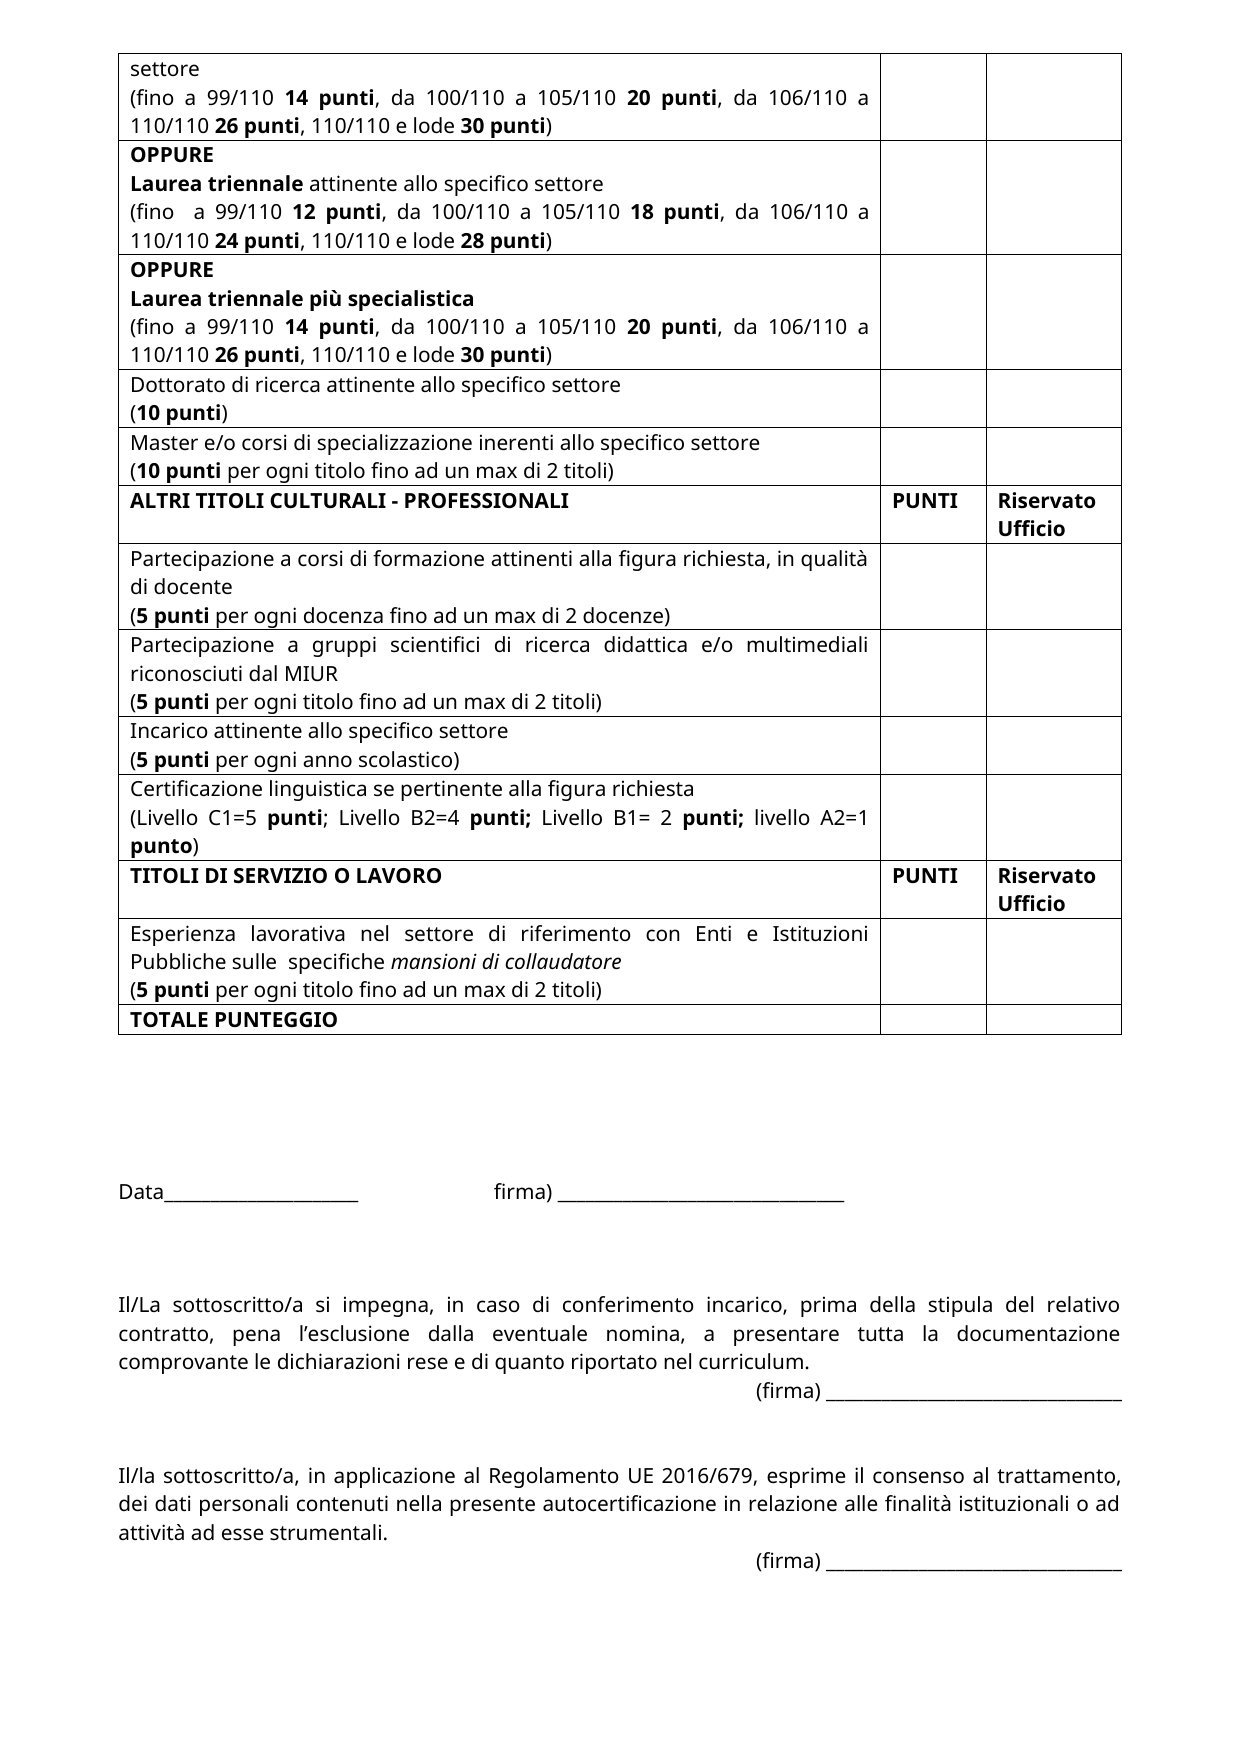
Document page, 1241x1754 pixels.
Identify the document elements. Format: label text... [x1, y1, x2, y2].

table_cell Partecipazione a gruppi scientifici di ricerca didattica e/o multimediali riconosciuti dal MIUR (5 punti per ogni titolo fino ad un max di 2 titoli) [119, 630, 880, 716]
table_cell Incarico attinente allo specifico settore (5 punti per ogni anno scolastico) [119, 717, 880, 773]
table_cell [881, 630, 986, 716]
table_cell [987, 775, 1121, 860]
text (firma) ________________________________ [118, 1546, 1122, 1575]
table_cell [881, 54, 986, 139]
table_cell [881, 141, 986, 254]
table_cell Dottorato di ricerca attinente allo specifico settore (10 punti) [119, 370, 880, 427]
table_cell [987, 919, 1121, 1004]
table_cell [881, 775, 986, 860]
table_cell [881, 544, 986, 629]
table_cell ALTRI TITOLI CULTURALI - PROFESSIONALI [119, 486, 880, 543]
table_cell [987, 717, 1121, 773]
table_cell Riservato Ufficio [987, 486, 1121, 543]
table_cell Master e/o corsi di specializzazione inerenti allo specifico settore (10 punti per ogni titolo fino ad un max di 2 titoli) [119, 428, 880, 485]
table_cell [881, 428, 986, 485]
table_cell [881, 255, 986, 369]
table_cell Certificazione linguistica se pertinente alla figura richiesta (Livello C1=5 punti; Livello B2=4 punti; Livello B1= 2 punti; livello A2=1 punto) [119, 775, 880, 860]
table_cell OPPURE Laurea triennale attinente allo specifico settore (fino a 99/110 12 punti, da 100/110 a 105/110 18 punti, da 106/110 a 110/110 24 punti, 110/110 e lode 28 punti) [119, 141, 880, 254]
text Il/la sottoscritto/a, in applicazione al Regolamento UE 2016/679, esprime il consenso al trattamento, dei dati personali contenuti nella presente autocertificazione in relazione alle finalità istituzionali o ad attività ad esse strumentali. [118, 1461, 1122, 1546]
table_cell TITOLI DI SERVIZIO O LAVORO [119, 861, 880, 918]
text Data_____________________ firma) _______________________________ [118, 1177, 1122, 1205]
table_cell [881, 919, 986, 1004]
table_cell [987, 630, 1121, 716]
text Il/La sottoscritto/a si impegna, in caso di conferimento incarico, prima della stipula del relativo contratto, pena l’esclusione dalla eventuale nomina, a presentare tutta la documentazione comprovante le dichiarazioni rese e di quanto riportato nel curriculum. [118, 1291, 1122, 1376]
table_cell Riservato Ufficio [987, 861, 1121, 918]
table_cell PUNTI [881, 486, 986, 543]
table_cell [987, 370, 1121, 427]
table_cell [881, 370, 986, 427]
table_cell [987, 255, 1121, 369]
table_cell [987, 544, 1121, 629]
table_cell Esperienza lavorativa nel settore di riferimento con Enti e Istituzioni Pubbliche sulle specifiche mansioni di collaudatore (5 punti per ogni titolo fino ad un max di 2 titoli) [119, 919, 880, 1004]
table_cell [987, 1005, 1121, 1033]
table_cell [987, 141, 1121, 254]
table_cell TOTALE PUNTEGGIO [119, 1005, 880, 1033]
table_cell Partecipazione a corsi di formazione attinenti alla figura richiesta, in qualità di docente (5 punti per ogni docenza fino ad un max di 2 docenze) [119, 544, 880, 629]
text (firma) ________________________________ [118, 1376, 1122, 1404]
table_cell [881, 1005, 986, 1033]
table_cell [881, 717, 986, 773]
table_cell PUNTI [881, 861, 986, 918]
table_cell OPPURE Laurea triennale più specialistica (fino a 99/110 14 punti, da 100/110 a 105/110 20 punti, da 106/110 a 110/110 26 punti, 110/110 e lode 30 punti) [119, 255, 880, 369]
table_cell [119, 54, 880, 139]
table_cell [987, 428, 1121, 485]
table_cell [987, 54, 1121, 139]
